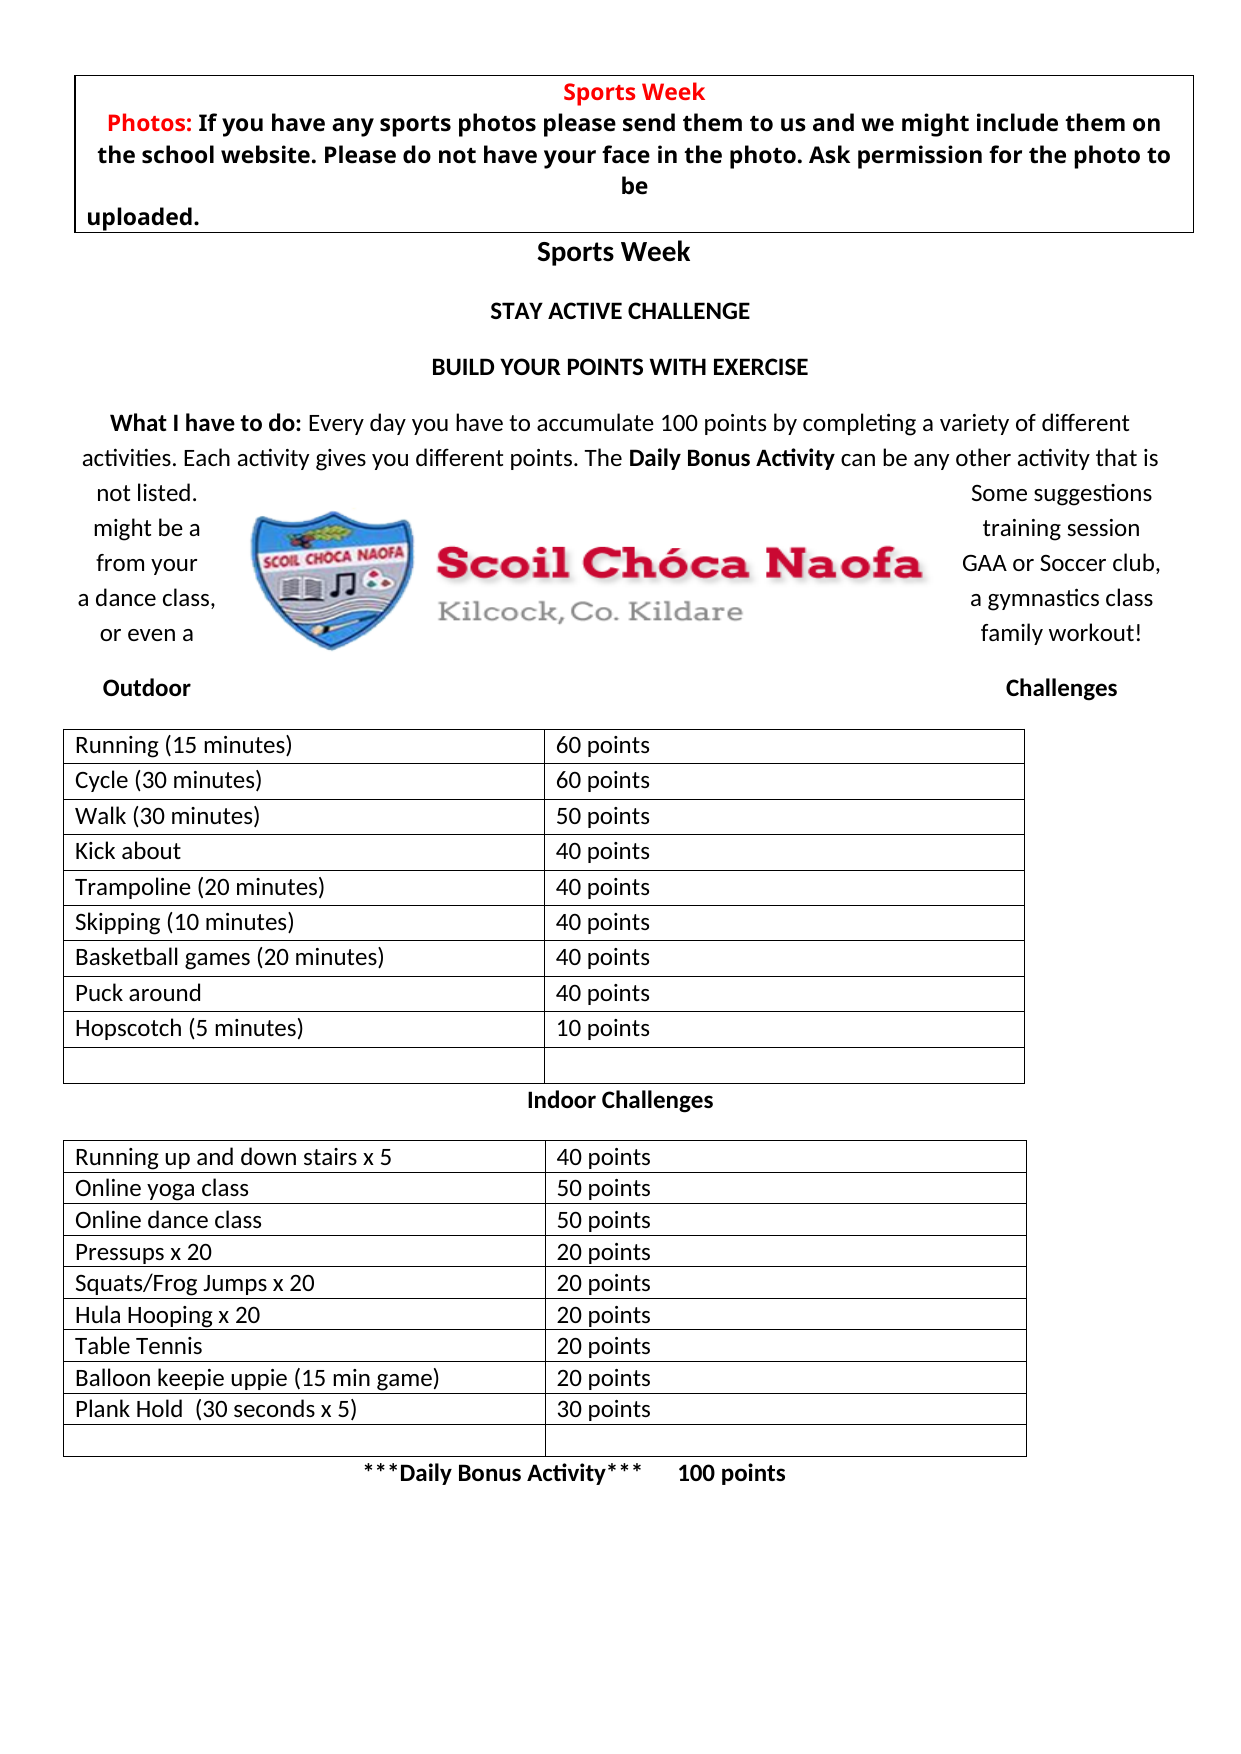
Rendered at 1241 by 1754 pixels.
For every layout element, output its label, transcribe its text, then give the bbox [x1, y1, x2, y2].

table_cell 60 points [545, 764, 1024, 799]
table_cell 10 points [545, 1012, 1024, 1047]
table_cell [546, 1425, 1026, 1456]
text Sports Week [75, 233, 1165, 269]
table_cell Online dance class [64, 1204, 545, 1235]
table_cell 40 points [545, 871, 1024, 905]
table_cell 20 points [546, 1330, 1026, 1361]
text STAY ACTIVE CHALLENGE [75, 295, 1165, 326]
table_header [76, 76, 1193, 232]
table_cell Hopscotch (5 minutes) [64, 1012, 544, 1047]
text Indoor Challenges [75, 1084, 1165, 1115]
table_cell 40 points [545, 835, 1024, 870]
table_cell [64, 1425, 545, 1456]
table_cell Squats/Frog Jumps x 20 [64, 1267, 545, 1298]
table_cell Pressups x 20 [64, 1236, 545, 1266]
table_cell Hula Hooping x 20 [64, 1299, 545, 1329]
table_cell 50 points [546, 1204, 1026, 1235]
text BUILD YOUR POINTS WITH EXERCISE [75, 351, 1165, 381]
table_cell Table Tennis [64, 1330, 545, 1361]
picture [237, 490, 939, 695]
text ***Daily Bonus Activity*** 100 points [225, 1457, 1165, 1487]
table_cell 40 points [545, 906, 1024, 940]
table_cell Skipping (10 minutes) [64, 906, 544, 940]
table_cell Kick about [64, 835, 544, 870]
table_cell Balloon keepie uppie (15 min game) [64, 1362, 545, 1392]
table_cell 50 points [546, 1173, 1026, 1203]
table_cell [64, 1048, 544, 1083]
table_cell 30 points [546, 1394, 1026, 1424]
table_header 40 points [546, 1141, 1026, 1172]
table_cell 20 points [546, 1299, 1026, 1329]
table_cell Trampoline (20 minutes) [64, 871, 544, 905]
table_cell 20 points [546, 1267, 1026, 1298]
table_cell Basketball games (20 minutes) [64, 941, 544, 976]
text Outdoor Challenges [75, 673, 1165, 703]
table_header Running (15 minutes) [64, 730, 544, 763]
table_header Running up and down stairs x 5 [64, 1141, 545, 1172]
table_header 60 points [545, 730, 1024, 763]
table_cell 40 points [545, 941, 1024, 976]
table_cell Puck around [64, 977, 544, 1011]
table_cell 40 points [545, 977, 1024, 1011]
table_cell 20 points [546, 1236, 1026, 1266]
table_cell Cycle (30 minutes) [64, 764, 544, 799]
table_cell Walk (30 minutes) [64, 800, 544, 834]
table_cell Online yoga class [64, 1173, 545, 1203]
table_cell 50 points [545, 800, 1024, 834]
text What I have to do: Every day you have to accumulate 100 points by completing a variety of different activities. Each activity gives you different points. The Daily Bonus Activity can be any other activity that is not listed. Some suggestions might be a training session from your GAA or Soccer club, a dance class, a gymnastics class or even a family workout! [75, 407, 1165, 647]
table_cell [545, 1048, 1024, 1083]
table_cell Plank Hold (30 seconds x 5) [64, 1394, 545, 1424]
table_cell 20 points [546, 1362, 1026, 1392]
